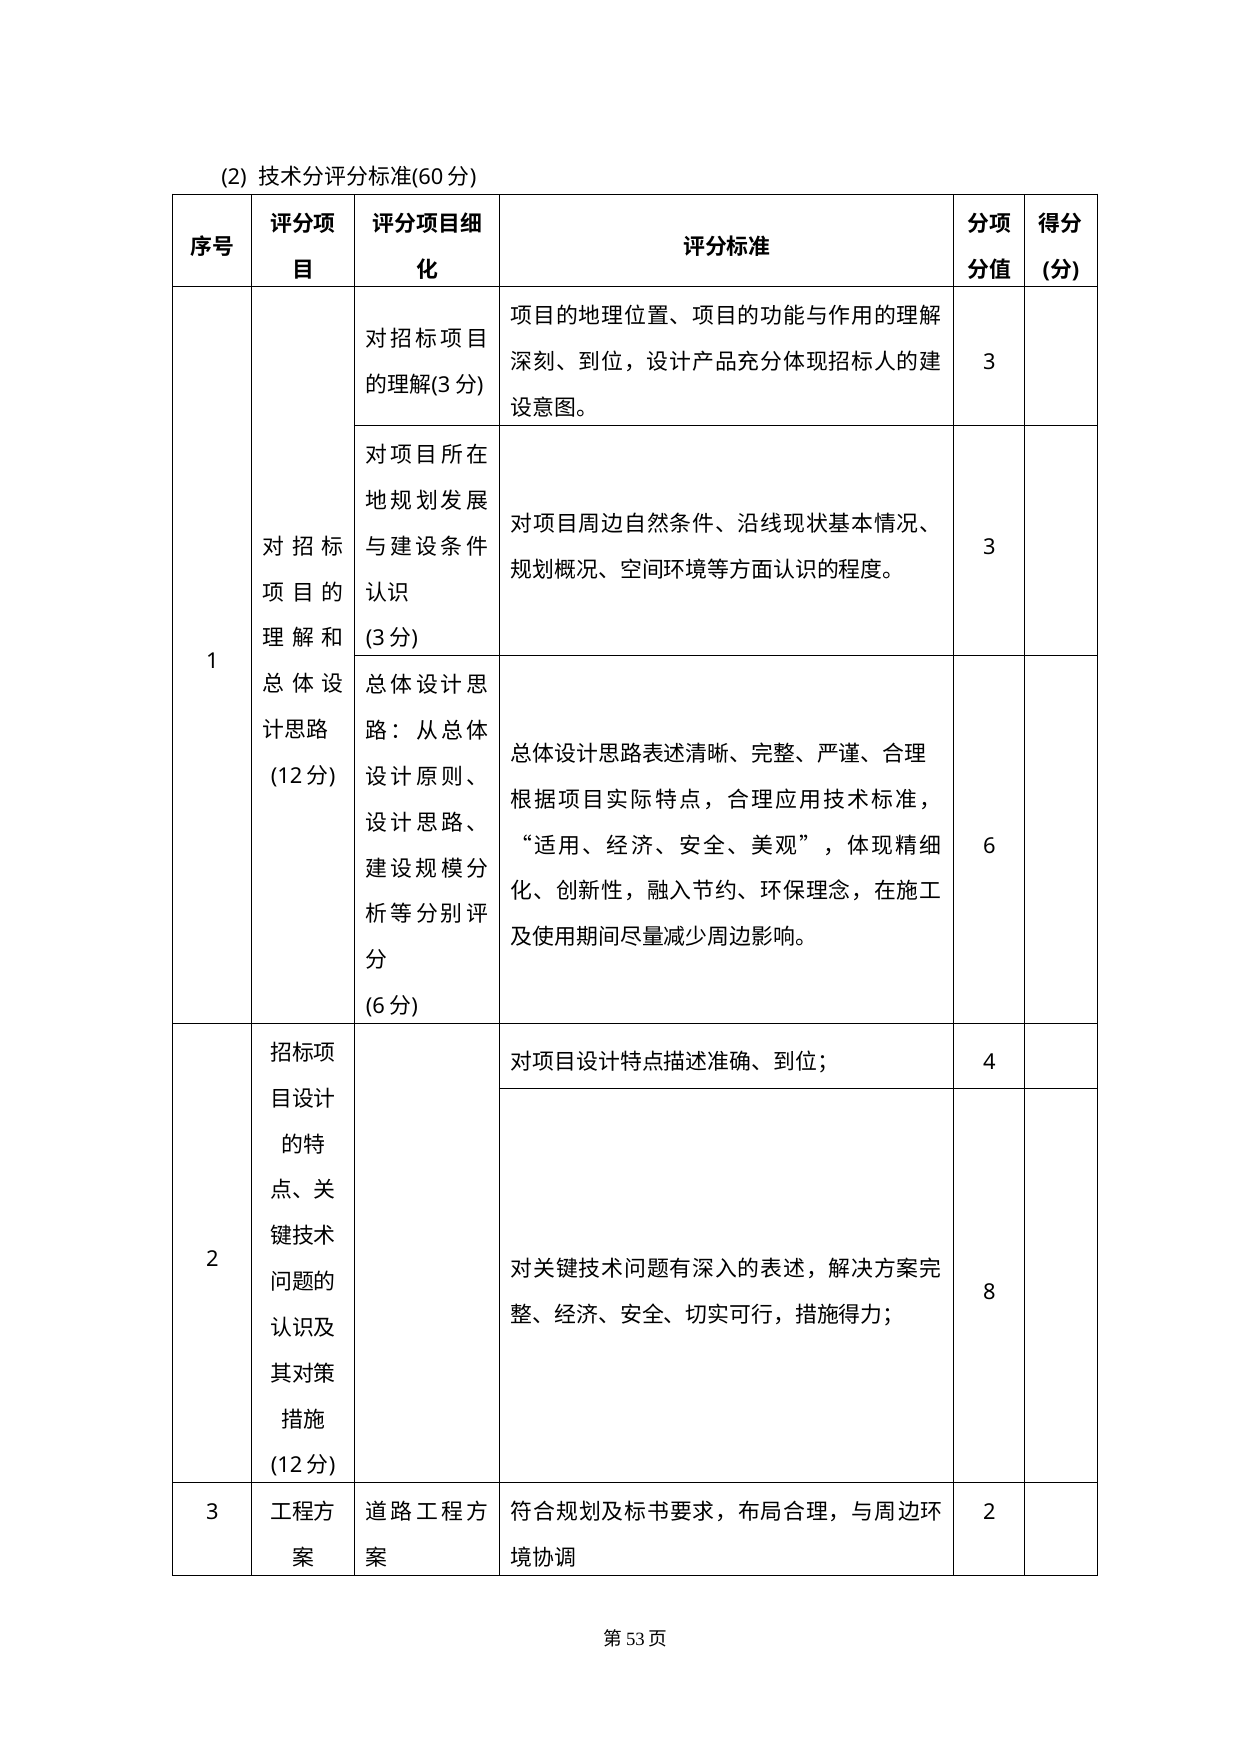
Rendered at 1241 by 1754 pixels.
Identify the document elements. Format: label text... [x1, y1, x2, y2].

table_cell 8 [954, 1089, 1024, 1482]
table_cell 道路工程方案 (10分) [355, 1483, 499, 1575]
table_cell 1 [173, 287, 251, 1023]
table_cell [1025, 1024, 1097, 1088]
table_cell [1025, 1483, 1097, 1575]
table_cell 2 [954, 1483, 1024, 1575]
table_cell [1025, 287, 1097, 425]
table_cell 对关键技术问题有深入的表述，解决方案完整、经济、安全、切实可行，措施得力； [500, 1089, 953, 1482]
table_cell 对项目设计特点描述准确、到位； [500, 1024, 953, 1088]
table_cell 工程方案 (20分) [252, 1483, 354, 1575]
table_cell 总体设计思路：从总体设计原则、设计思路、建设规模分析等分别评分 (6分) [355, 656, 499, 1023]
table_cell 对项目所在地规划发展与建设条件认识 (3分) [355, 426, 499, 655]
table_cell 3 [954, 426, 1024, 655]
table_header 分项 分值 [954, 195, 1024, 286]
table_header 评分项目 [252, 195, 354, 286]
table_cell 3 [173, 1483, 251, 1575]
table_header 序号 [173, 195, 251, 286]
table_cell 总体设计思路表述清晰、完整、严谨、合理 根据项目实际特点，合理应用技术标准，“适用、经济、安全、美观”，体现精细化、创新性，融入节约、环保理念，在施工及使用期间尽量减少周边影响。 [500, 656, 953, 1023]
list 技术分评分标准(60分) [221, 148, 1092, 193]
table_cell 3 [954, 287, 1024, 425]
table_cell 2 [173, 1024, 251, 1482]
table_cell 符合规划及标书要求，布局合理，与周边环境协调 [500, 1483, 953, 1575]
table_cell [1025, 656, 1097, 1023]
table_cell 对项目周边自然条件、沿线现状基本情况、规划概况、空间环境等方面认识的程度。 [500, 426, 953, 655]
table_cell 6 [954, 656, 1024, 1023]
table_header 评分项目细化 [355, 195, 499, 286]
table_header 得分(分) [1025, 195, 1097, 286]
table_cell [355, 1024, 499, 1482]
table_cell 对招标项目的理解和总体设计思路 (12分) [252, 287, 354, 1023]
table_cell [1025, 426, 1097, 655]
table_cell 对招标项目的理解(3分) [355, 287, 499, 425]
table_cell 项目的地理位置、项目的功能与作用的理解深刻、到位，设计产品充分体现招标人的建设意图。 [500, 287, 953, 425]
table_cell 4 [954, 1024, 1024, 1088]
table_header 评分标准 [500, 195, 953, 286]
table_cell 招标项目设计的特点、关键技术问题的认识及其对策措施 (12分) [252, 1024, 354, 1482]
table_cell [1025, 1089, 1097, 1482]
